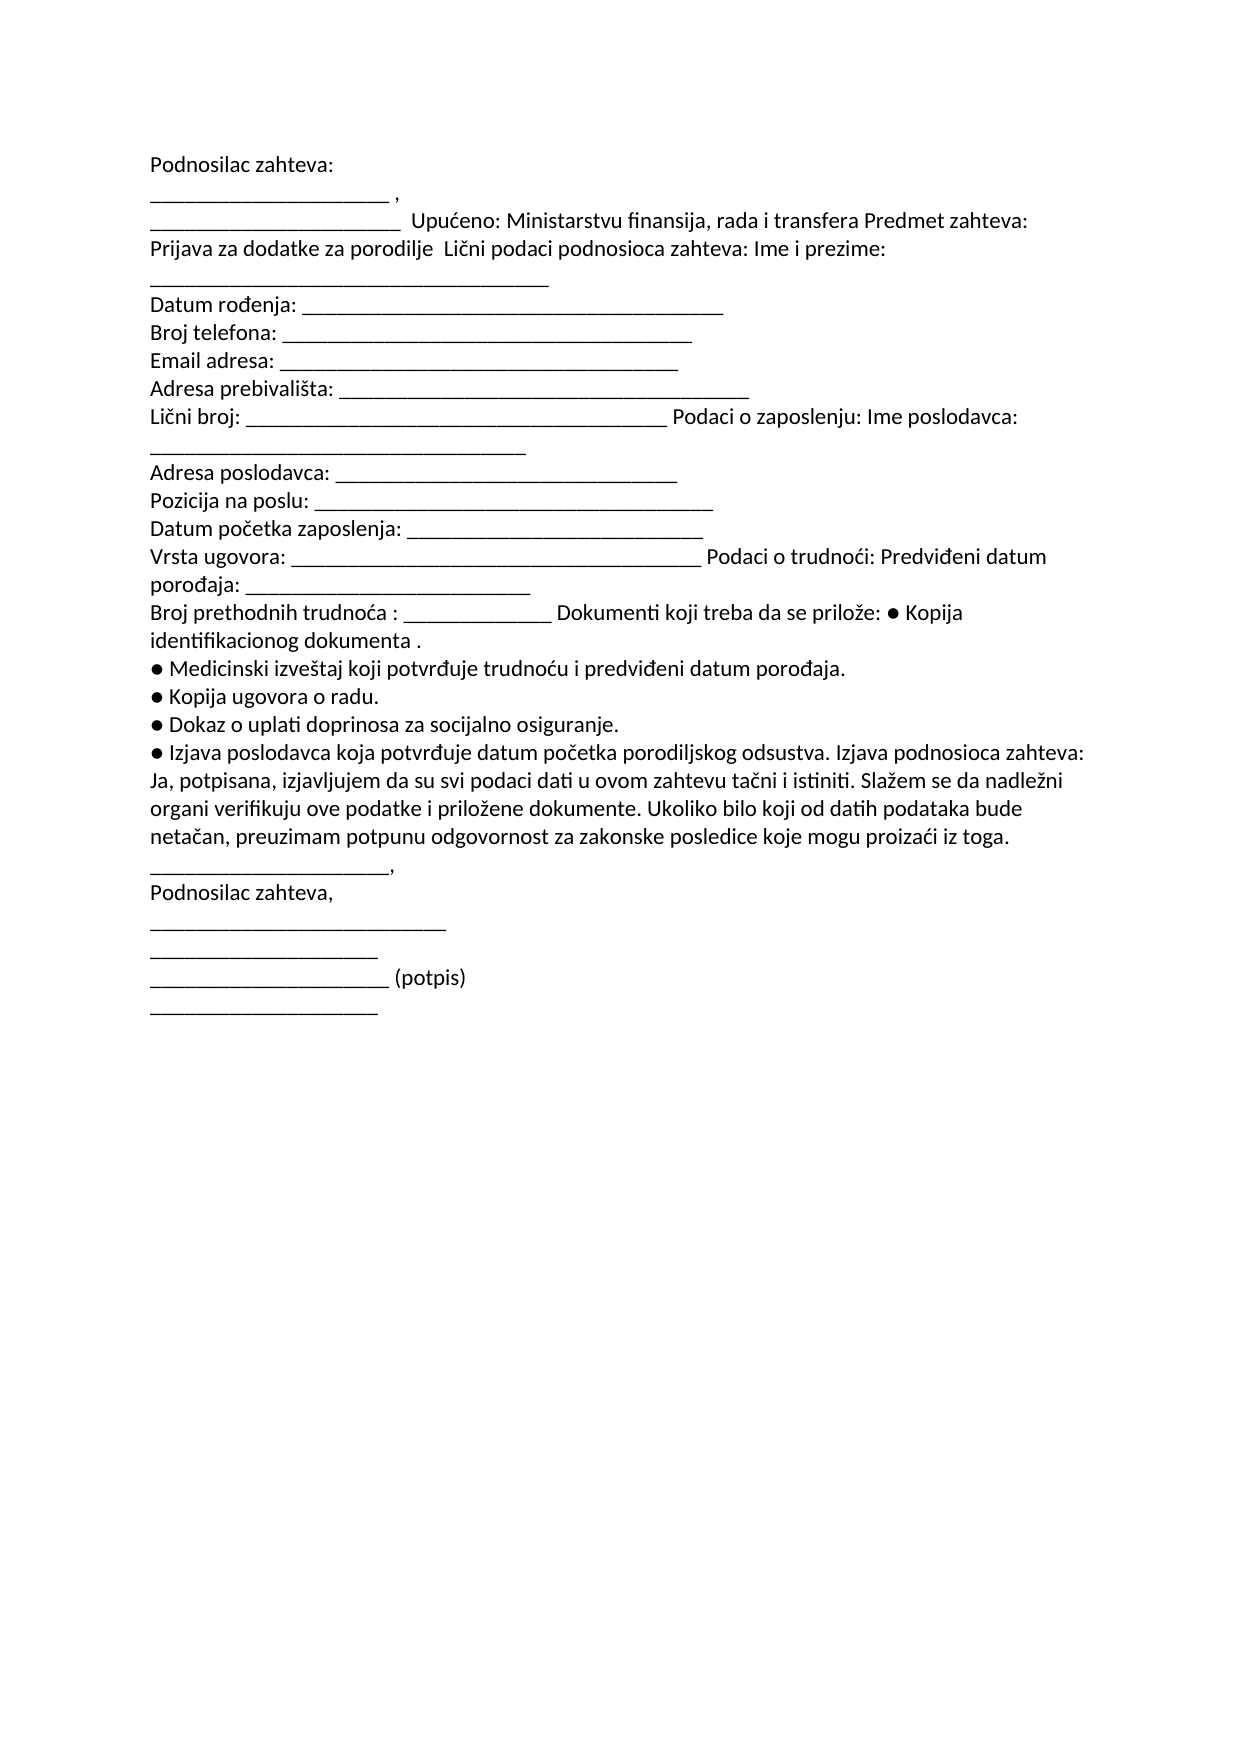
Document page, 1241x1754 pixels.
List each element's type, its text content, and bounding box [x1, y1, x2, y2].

text Podnosilac zahteva:_____________________ ,______________________ Upućeno: Ministarstvu finansija, rada i transfera Predmet zahteva: Prijava za dodatke za porodilje Lični podaci podnosioca zahteva: Ime i prezime: ___________________________________Datum rođenja: _____________________________________Broj telefona: ____________________________________Email adresa: ___________________________________Adresa prebivališta: ____________________________________Lični broj: _____________________________________ Podaci o zaposlenju: Ime poslodavca: _________________________________Adresa poslodavca: ______________________________Pozicija na poslu: ___________________________________Datum početka zaposlenja: __________________________Vrsta ugovora: ____________________________________ Podaci o trudnoći: Predviđeni datum porođaja: _________________________Broj prethodnih trudnoća : _____________ Dokumenti koji treba da se prilože: ● Kopija identifikacionog dokumenta .● Medicinski izveštaj koji potvrđuje trudnoću i predviđeni datum porođaja.● Kopija ugovora o radu.● Dokaz o uplati doprinosa za socijalno osiguranje.● Izjava poslodavca koja potvrđuje datum početka porodiljskog odsustva. Izjava podnosioca zahteva: Ja, potpisana, izjavljujem da su svi podaci dati u ovom zahtevu tačni i istiniti. Slažem se da nadležni organi verifikuju ove podatke i priložene dokumente. Ukoliko bilo koji od datih podataka bude netačan, preuzimam potpunu odgovornost za zakonske posledice koje mogu proizaći iz toga. _____________________,Podnosilac zahteva,__________________________ ____________________ _____________________ (potpis)____________________ [150, 150, 1090, 1019]
